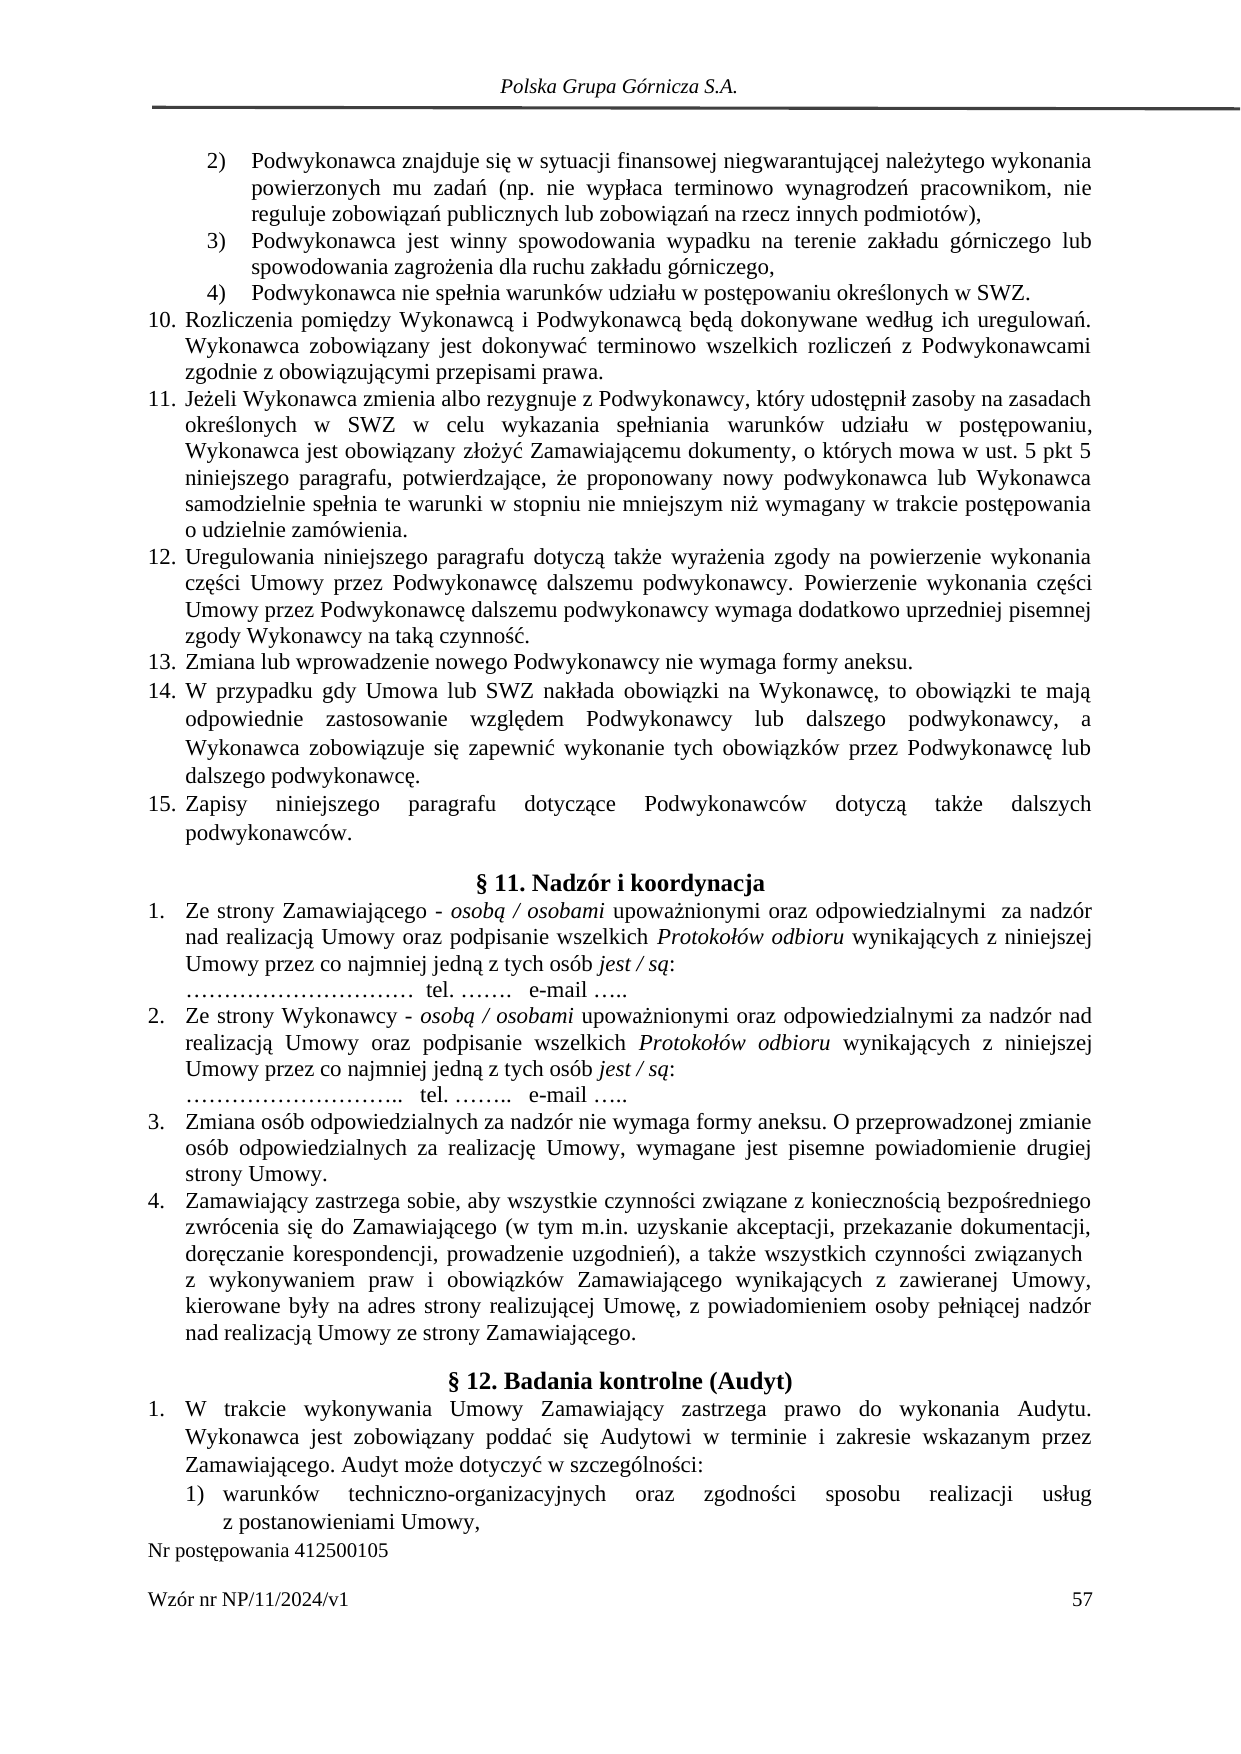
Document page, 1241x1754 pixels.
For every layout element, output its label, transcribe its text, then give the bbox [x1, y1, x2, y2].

text ……………………….. tel. …….. e-mail ….. [185, 1081, 1093, 1108]
list Zamawiający zastrzega sobie, aby wszystkie czynności związane z koniecznością bezpośredniego zwrócenia się do Zamawiającego (w tym m.in. uzyskanie akceptacji, przekazanie dokumentacji, doręczanie korespondencji, prowadzenie uzgodnień), a także wszystkich czynności związanych z wykonywaniem praw i obowiązków Zamawiającego wynikających z zawieranej Umowy, kierowane były na adres strony realizującej Umowę, z powiadomieniem osoby pełniącej nadzór nad realizacją Umowy ze strony Zamawiającego. [148, 1187, 1093, 1345]
list Uregulowania niniejszego paragrafu dotyczą także wyrażenia zgody na powierzenie wykonania części Umowy przez Podwykonawcę dalszemu podwykonawcy. Powierzenie wykonania części Umowy przez Podwykonawcę dalszemu podwykonawcy wymaga dodatkowo uprzedniej pisemnej zgody Wykonawcy na taką czynność. [148, 543, 1093, 648]
list Podwykonawca jest winny spowodowania wypadku na terenie zakładu górniczego lub spowodowania zagrożenia dla ruchu zakładu górniczego, [207, 227, 1093, 279]
text ………………………… tel. ……. e-mail ….. [185, 976, 1093, 1002]
list Zapisy niniejszego paragrafu dotyczące Podwykonawców dotyczą także dalszych podwykonawców. [148, 791, 1093, 845]
list Zmiana osób odpowiedzialnych za nadzór nie wymaga formy aneksu. O przeprowadzonej zmianie osób odpowiedzialnych za realizację Umowy, wymagane jest pisemne powiadomienie drugiej strony Umowy. [148, 1108, 1093, 1187]
list warunków techniczno-organizacyjnych oraz zgodności sposobu realizacji usług z postanowieniami Umowy, [185, 1480, 1093, 1535]
list Zmiana lub wprowadzenie nowego Podwykonawcy nie wymaga formy aneksu. [148, 648, 1093, 675]
list Rozliczenia pomiędzy Wykonawcą i Podwykonawcą będą dokonywane według ich uregulowań. Wykonawca zobowiązany jest dokonywać terminowo wszelkich rozliczeń z Podwykonawcami zgodnie z obowiązującymi przepisami prawa. [148, 306, 1093, 385]
list W przypadku gdy Umowa lub SWZ nakłada obowiązki na Wykonawcę, to obowiązki te mają odpowiednie zastosowanie względem Podwykonawcy lub dalszego podwykonawcy, a Wykonawca zobowiązuje się zapewnić wykonanie tych obowiązków przez Podwykonawcę lub dalszego podwykonawcę. [148, 677, 1093, 788]
list W trakcie wykonywania Umowy Zamawiający zastrzega prawo do wykonania Audytu. Wykonawca jest zobowiązany poddać się Audytowi w terminie i zakresie wskazanym przez Zamawiającego. Audyt może dotyczyć w szczególności: [148, 1394, 1093, 1478]
list Jeżeli Wykonawca zmienia albo rezygnuje z Podwykonawcy, który udostępnił zasoby na zasadach określonych w SWZ w celu wykazania spełniania warunków udziału w postępowaniu, Wykonawca jest obowiązany złożyć Zamawiającemu dokumenty, o których mowa w ust. 5 pkt 5 niniejszego paragrafu, potwierdzające, że proponowany nowy podwykonawca lub Wykonawca samodzielnie spełnia te warunki w stopniu nie mniejszym niż wymagany w trakcie postępowania o udzielnie zamówienia. [148, 385, 1093, 543]
list Ze strony Zamawiającego - osobą / osobami upoważnionymi oraz odpowiedzialnymi za nadzór nad realizacją Umowy oraz podpisanie wszelkich Protokołów odbioru wynikających z niniejszej Umowy przez co najmniej jedną z tych osób jest / są: [148, 897, 1093, 976]
list Podwykonawca znajduje się w sytuacji finansowej niegwarantującej należytego wykonania powierzonych mu zadań (np. nie wypłaca terminowo wynagrodzeń pracownikom, nie reguluje zobowiązań publicznych lub zobowiązań na rzecz innych podmiotów), [207, 148, 1093, 227]
subtitle § 11. Nadzór i koordynacja [148, 868, 1093, 897]
list Podwykonawca nie spełnia warunków udziału w postępowaniu określonych w SWZ. [207, 279, 1093, 306]
subtitle § 12. Badania kontrolne (Audyt) [148, 1366, 1093, 1394]
list Ze strony Wykonawcy - osobą / osobami upoważnionymi oraz odpowiedzialnymi za nadzór nad realizacją Umowy oraz podpisanie wszelkich Protokołów odbioru wynikających z niniejszej Umowy przez co najmniej jedną z tych osób jest / są: [148, 1002, 1093, 1081]
